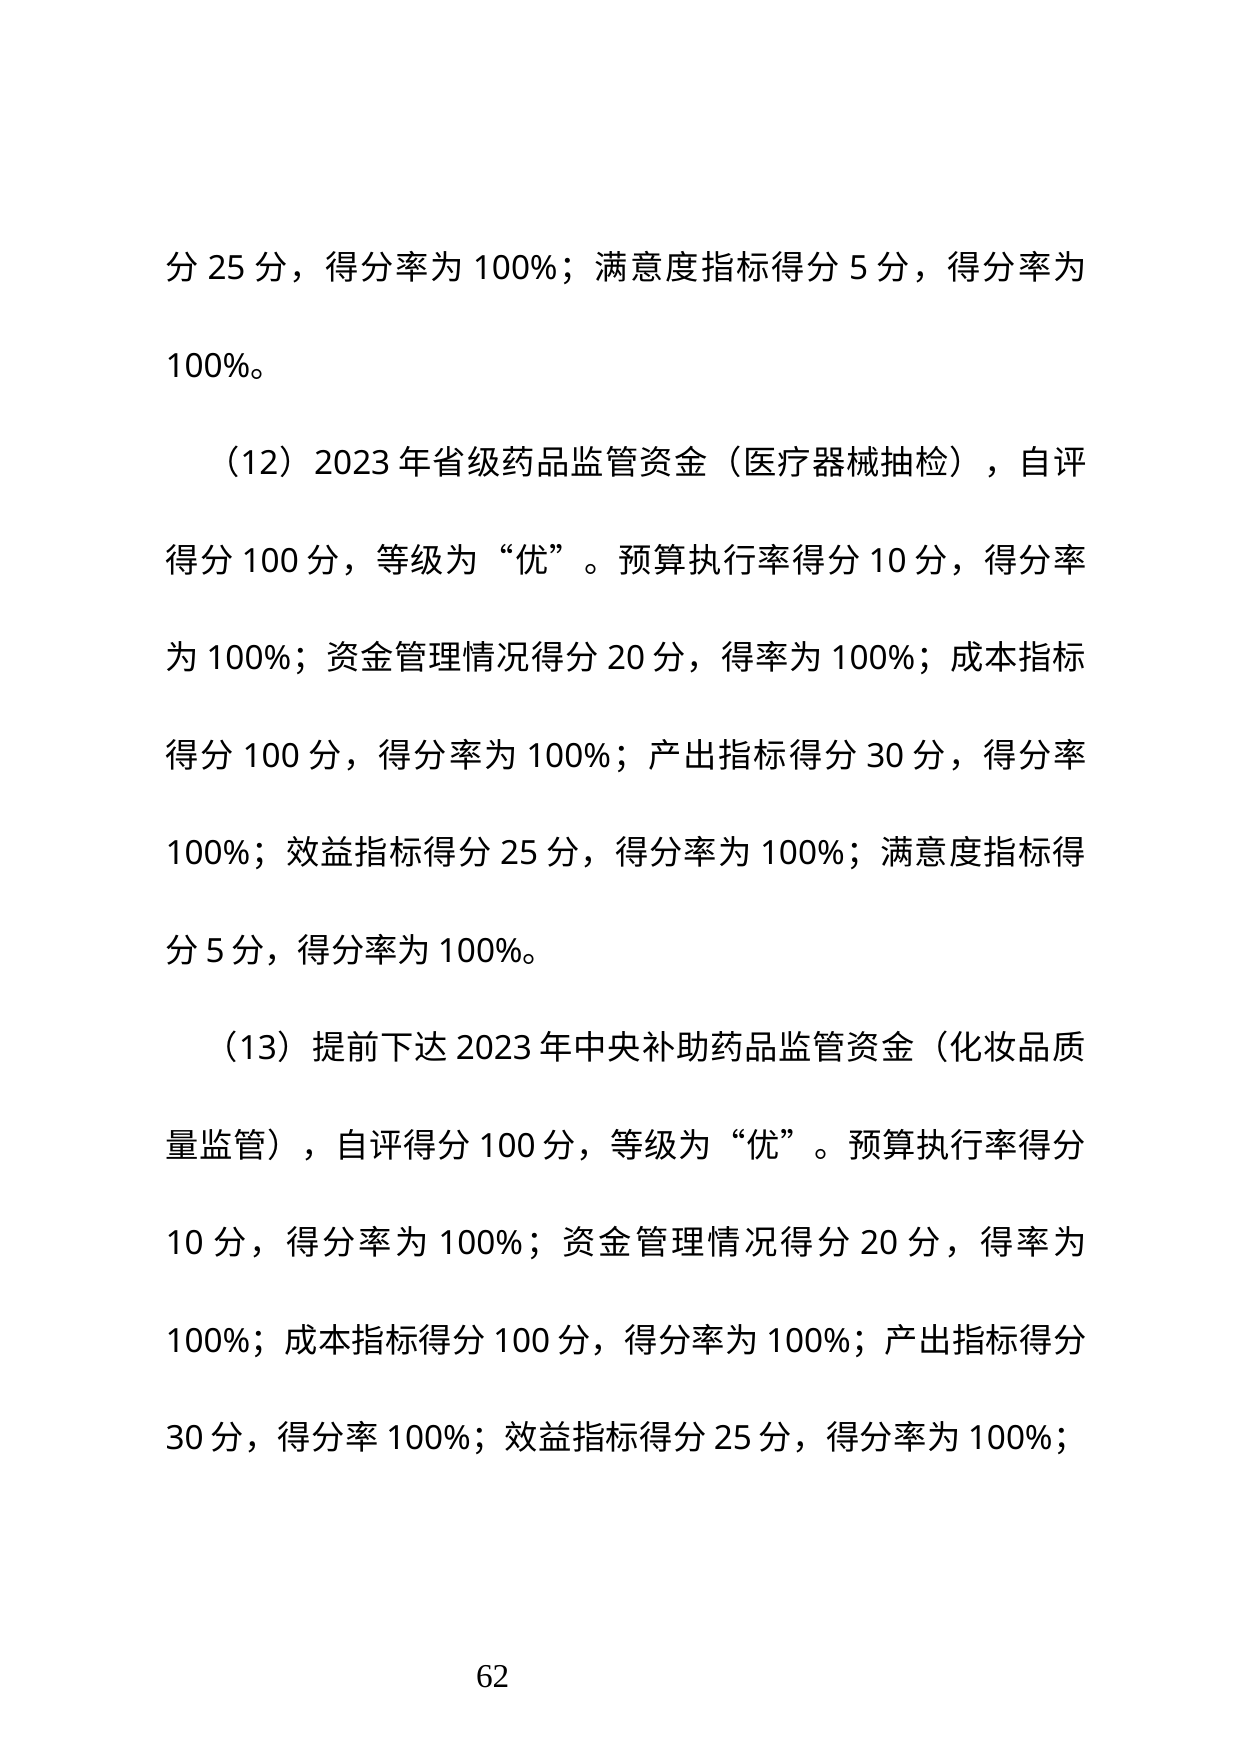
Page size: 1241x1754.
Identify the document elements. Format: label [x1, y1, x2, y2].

text [165, 233, 1087, 1468]
